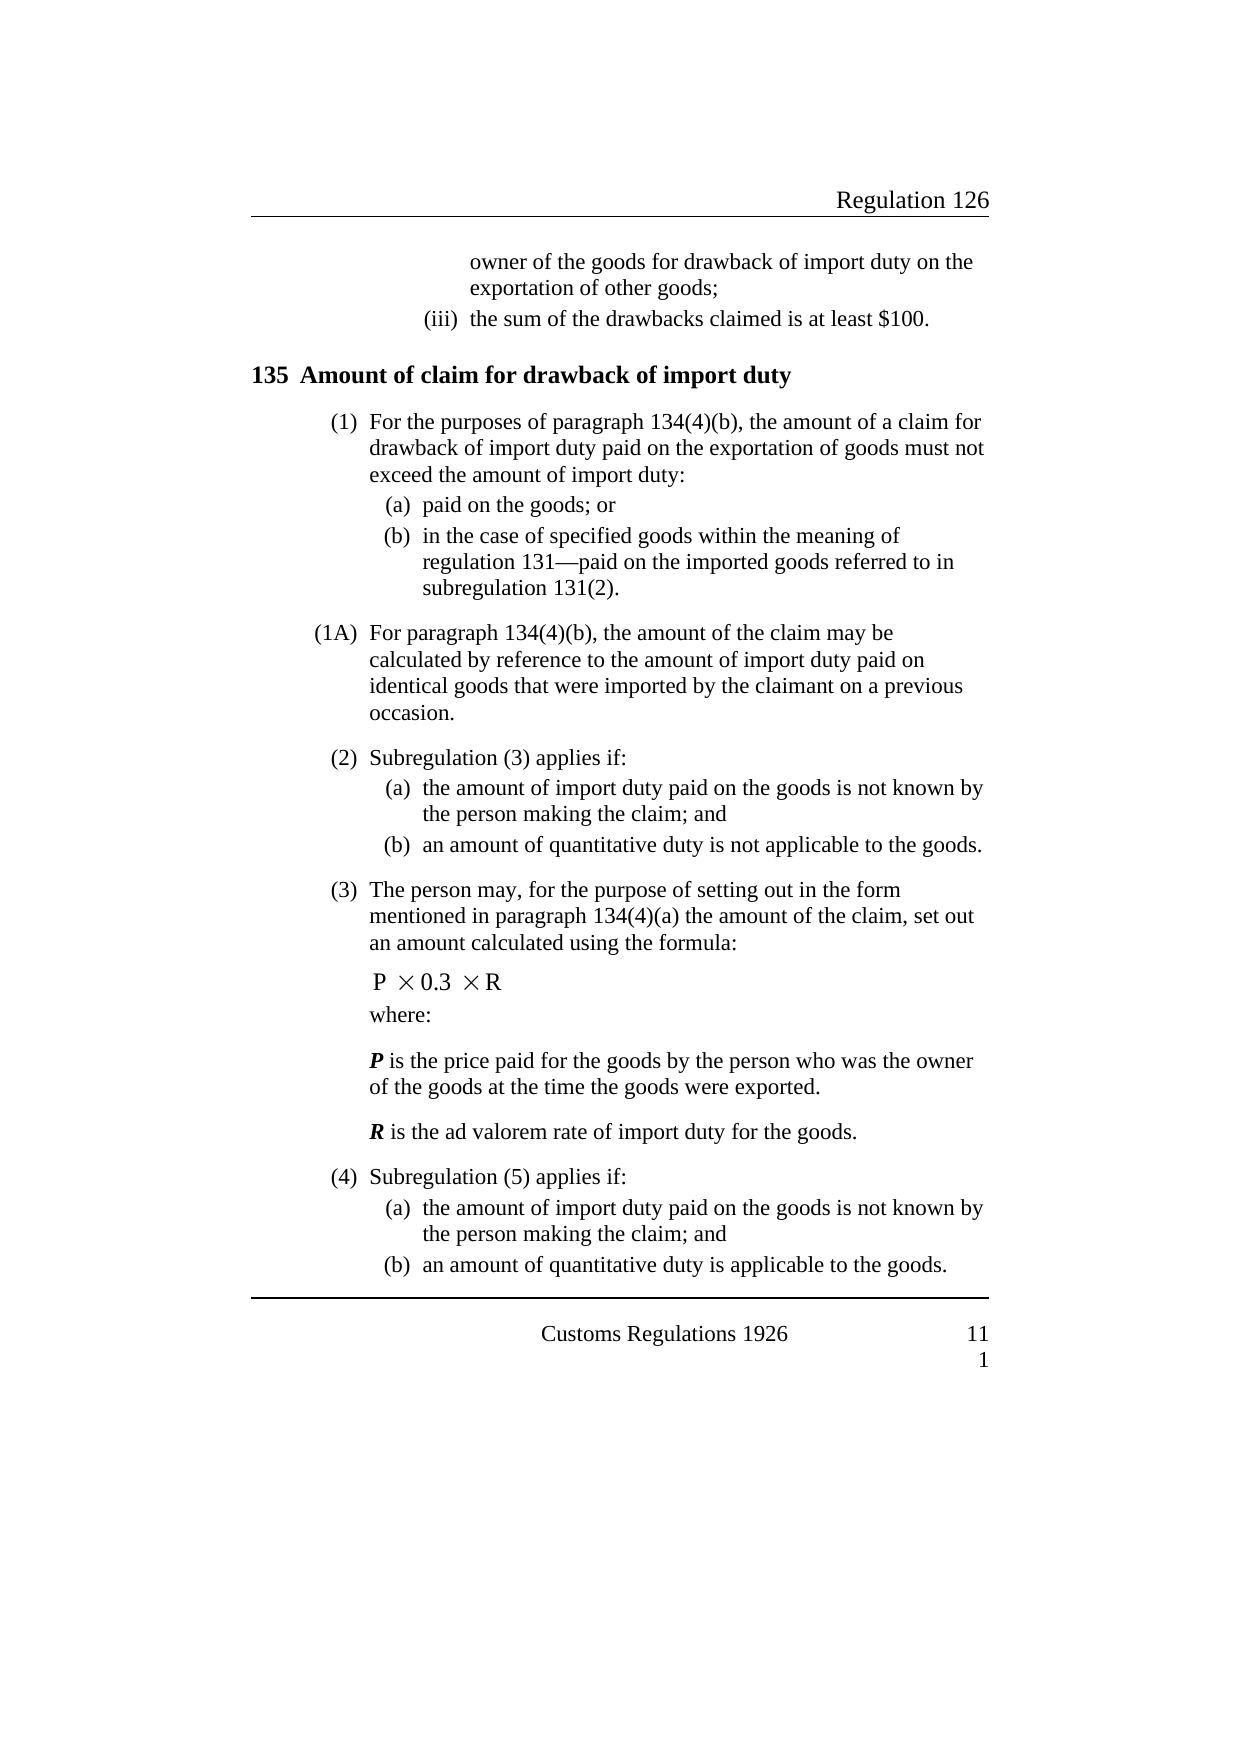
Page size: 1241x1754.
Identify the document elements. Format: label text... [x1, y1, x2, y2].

text (a) the amount of import duty paid on the goods is not known by the person making the claim; and [251, 1194, 989, 1246]
text (b) in the case of specified goods within the meaning of regulation 131—paid on the imported goods referred to in subregulation 131(2). [251, 522, 989, 601]
text 135 Amount of claim for drawback of import duty [251, 360, 989, 389]
text where: [369, 1002, 989, 1028]
text (iii) the sum of the drawbacks claimed is at least $100. [251, 305, 989, 331]
text (1A) For paragraph 134(4)(b), the amount of the claim may be calculated by reference to the amount of import duty paid on identical goods that were imported by the claimant on a previous occasion. [251, 619, 989, 725]
text R is the ad valorem rate of import duty for the goods. [369, 1118, 989, 1144]
text (b) an amount of quantitative duty is not applicable to the goods. [251, 831, 989, 857]
text (a) paid on the goods; or [251, 491, 989, 517]
text P is the price paid for the goods by the person who was the owner of the goods at the time the goods were exported. [369, 1047, 989, 1099]
text (3) The person may, for the purpose of setting out in the form mentioned in paragraph 134(4)(a) the amount of the claim, set out an amount calculated using the formula: [251, 876, 989, 955]
text (a) the amount of import duty paid on the goods is not known by the person making the claim; and [251, 774, 989, 827]
text (b) an amount of quantitative duty is applicable to the goods. [251, 1251, 989, 1277]
text (1) For the purposes of paragraph 134(4)(b), the amount of a claim for drawback of import duty paid on the exportation of goods must not exceed the amount of import duty: [251, 408, 989, 487]
text (2) Subregulation (3) applies if: [251, 744, 989, 770]
text (4) Subregulation (5) applies if: [251, 1163, 989, 1189]
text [251, 248, 989, 301]
